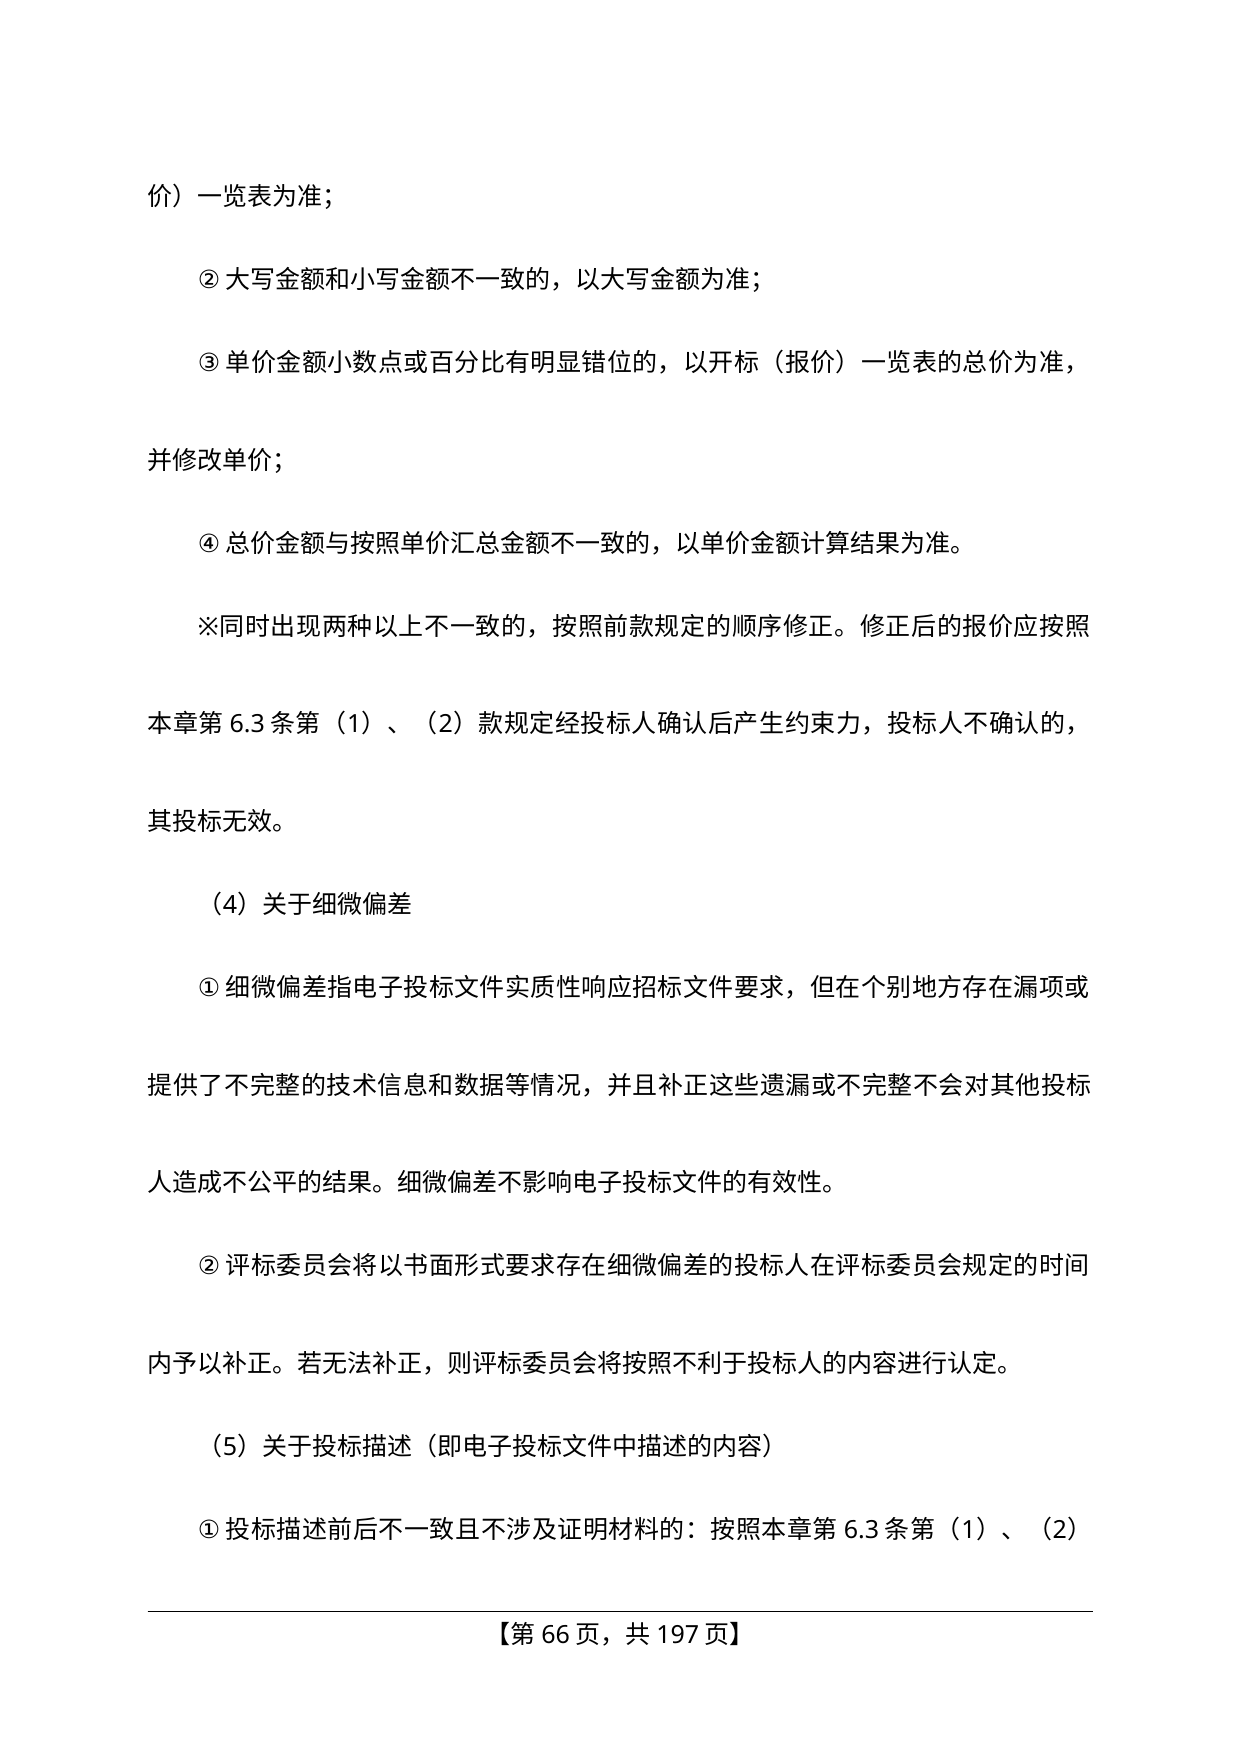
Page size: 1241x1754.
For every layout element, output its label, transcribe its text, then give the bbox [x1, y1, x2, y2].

text ④总价金额与按照单价汇总金额不一致的，以单价金额计算结果为准。 [148, 509, 1092, 574]
text ①细微偏差指电子投标文件实质性响应招标文件要求，但在个别地方存在漏项或提供了不完整的技术信息和数据等情况，并且补正这些遗漏或不完整不会对其他投标人造成不公平的结果。细微偏差不影响电子投标文件的有效性。 [148, 953, 1092, 1213]
text （4）关于细微偏差 [148, 870, 1092, 935]
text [148, 1495, 1092, 1560]
text ②大写金额和小写金额不一致的，以大写金额为准； [148, 245, 1092, 310]
text ③单价金额小数点或百分比有明显错位的，以开标（报价）一览表的总价为准，并修改单价； [148, 328, 1092, 491]
text ②评标委员会将以书面形式要求存在细微偏差的投标人在评标委员会规定的时间内予以补正。若无法补正，则评标委员会将按照不利于投标人的内容进行认定。 [148, 1231, 1092, 1394]
text （5）关于投标描述（即电子投标文件中描述的内容） [148, 1412, 1092, 1477]
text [148, 162, 1092, 227]
text ※同时出现两种以上不一致的，按照前款规定的顺序修正。修正后的报价应按照本章第6.3条第（1）、（2）款规定经投标人确认后产生约束力，投标人不确认的，其投标无效。 [148, 592, 1092, 852]
